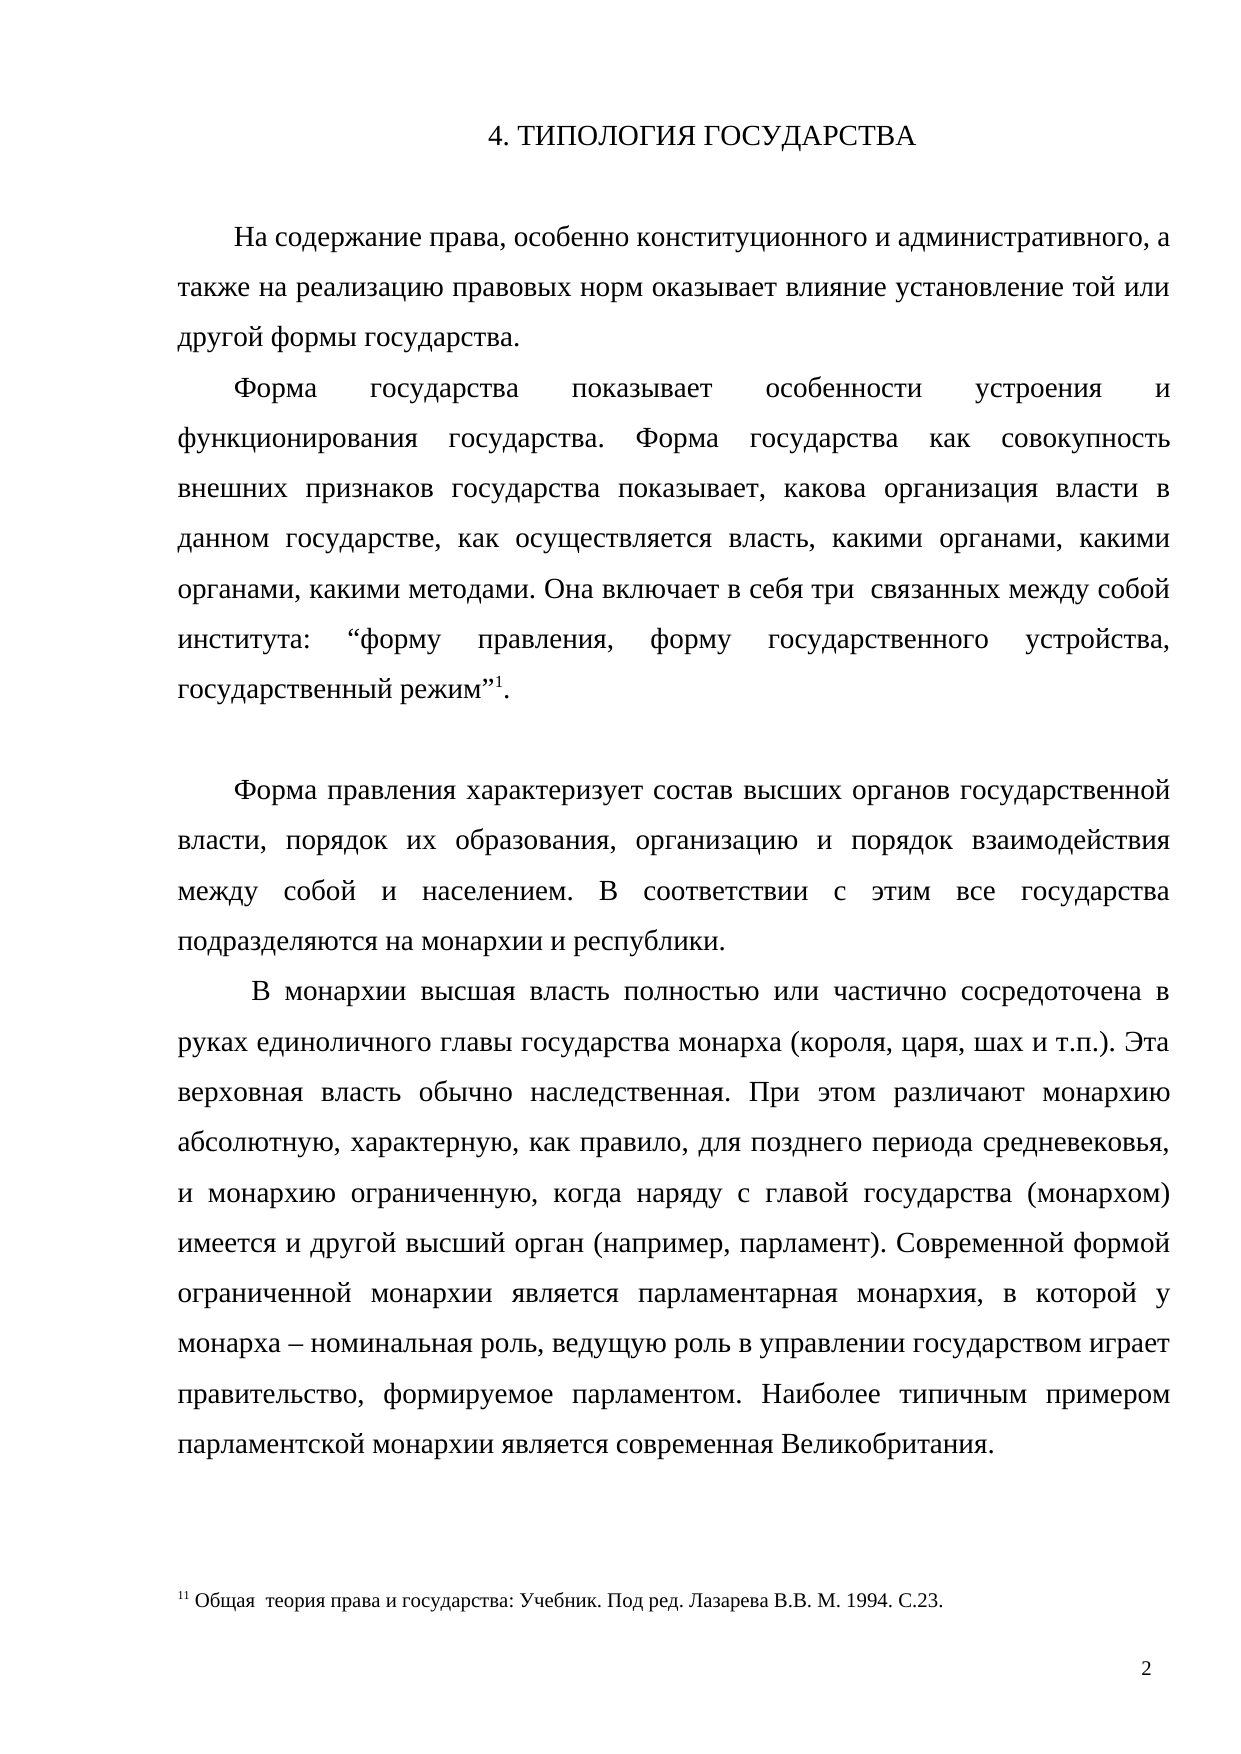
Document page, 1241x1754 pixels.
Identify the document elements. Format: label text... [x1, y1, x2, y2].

text Форма государства показывает особенности устроения и функционирования государства. Форма государства как совокупность внешних признаков государства показывает, какова организация власти в данном государстве, как осуществляется власть, какими органами, какими органами, какими методами. Она включает в себя три связанных между собой института: “форму правления, форму государственного устройства, государственный режим”1. [177, 370, 1171, 705]
text На содержание права, особенно конституционного и административного, а также на реализацию правовых норм оказывает влияние установление той или другой формы государства. [177, 219, 1171, 353]
text Форма правления характеризует состав высших органов государственной власти, порядок их образования, организацию и порядок взаимодействия между собой и населением. В соответствии с этим все государства подразделяются на монархии и республики. [177, 772, 1171, 957]
text В монархии высшая власть полностью или частично сосредоточена в руках единоличного главы государства монарха (короля, царя, шах и т.п.). Эта верховная власть обычно наследственная. При этом различают монархию абсолютную, характерную, как правило, для позднего периода средневековья, и монархию ограниченную, когда наряду с главой государства (монархом) имеется и другой высший орган (например, парламент). Современной формой ограниченной монархии является парламентарная монархия, в которой у монарха – номинальная роль, ведущую роль в управлении государством играет правительство, формируемое парламентом. Наиболее типичным примером парламентской монархии является современная Великобритания. [177, 973, 1171, 1460]
text 4. ТИПОЛОГИЯ ГОСУДАРСТВА [177, 118, 1171, 152]
